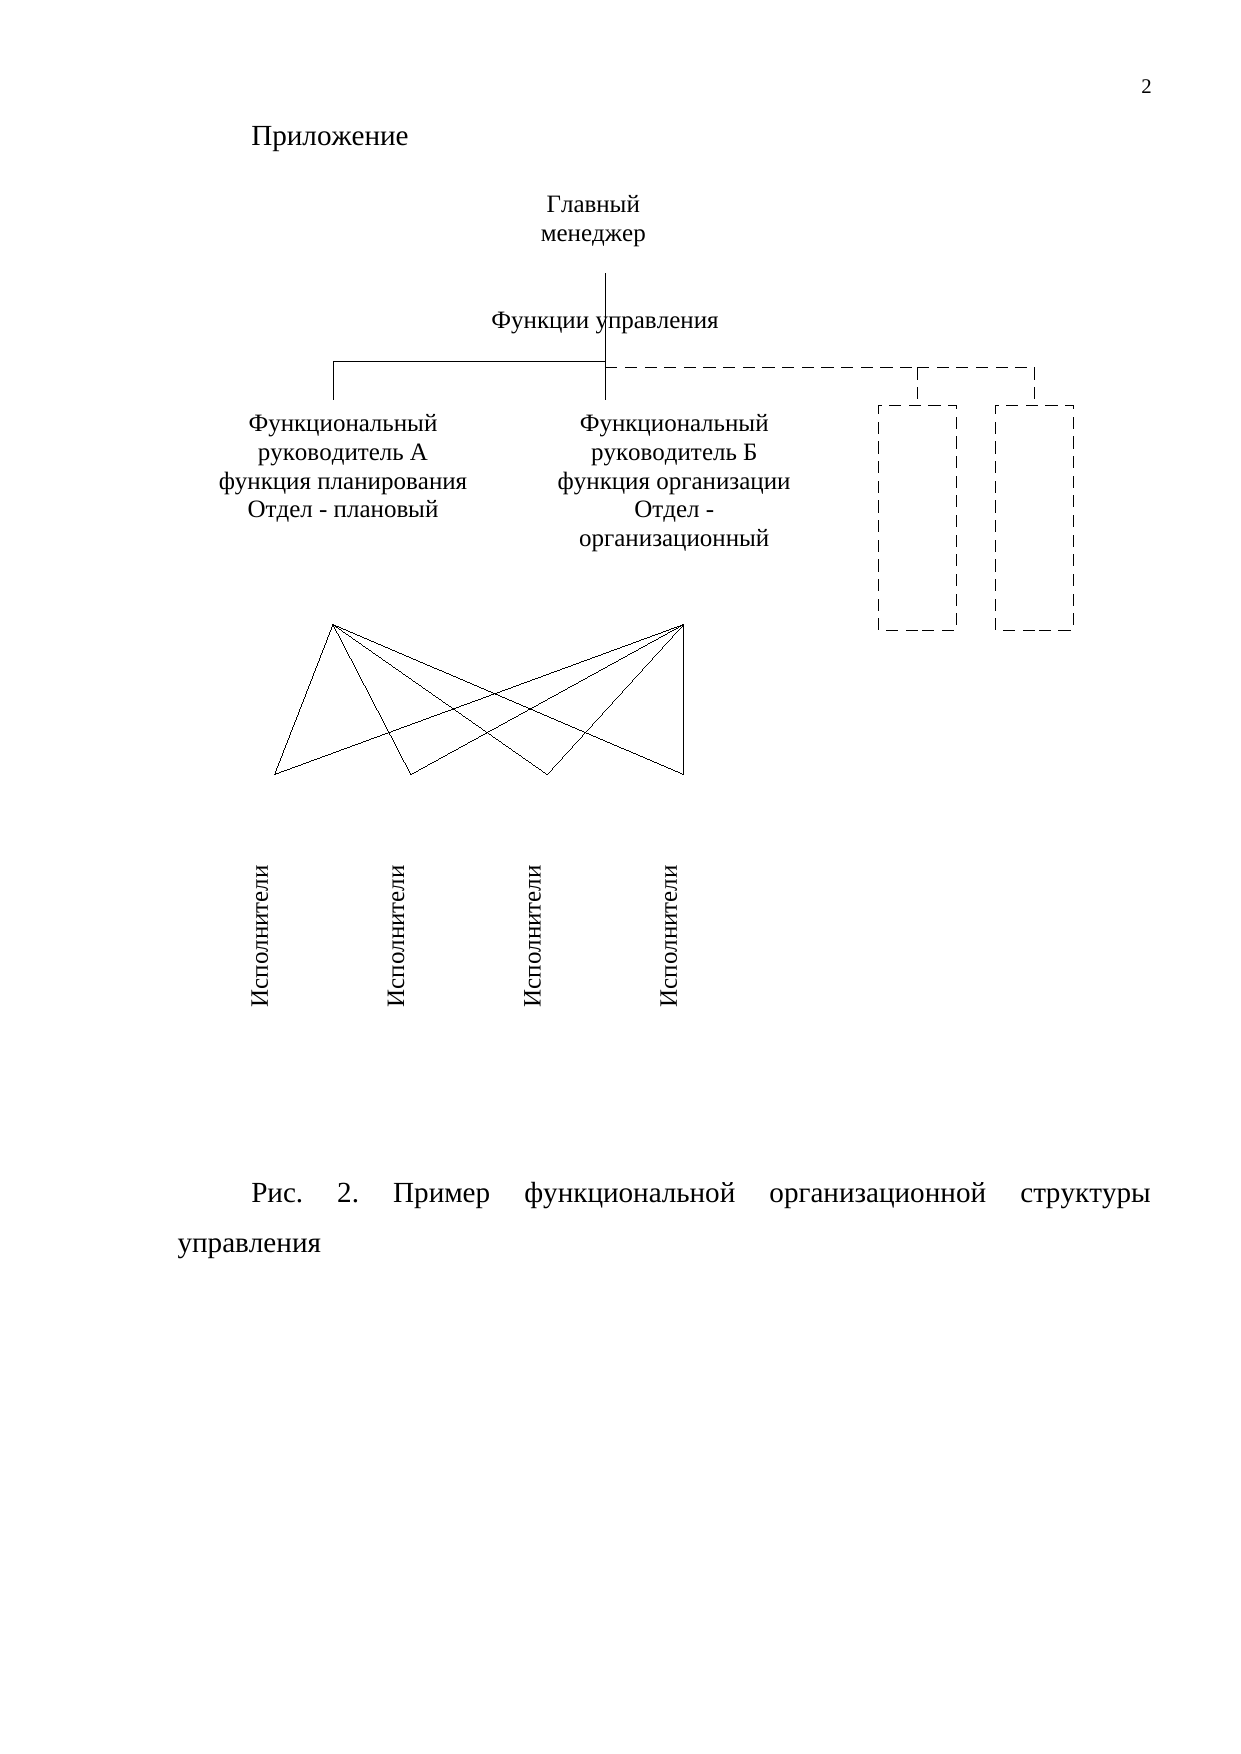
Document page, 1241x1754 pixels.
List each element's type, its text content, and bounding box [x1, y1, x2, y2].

subtitle Рис. 2. Пример функциональной организационной структуры управления [177, 1175, 1152, 1258]
subtitle Приложение [177, 118, 1152, 152]
